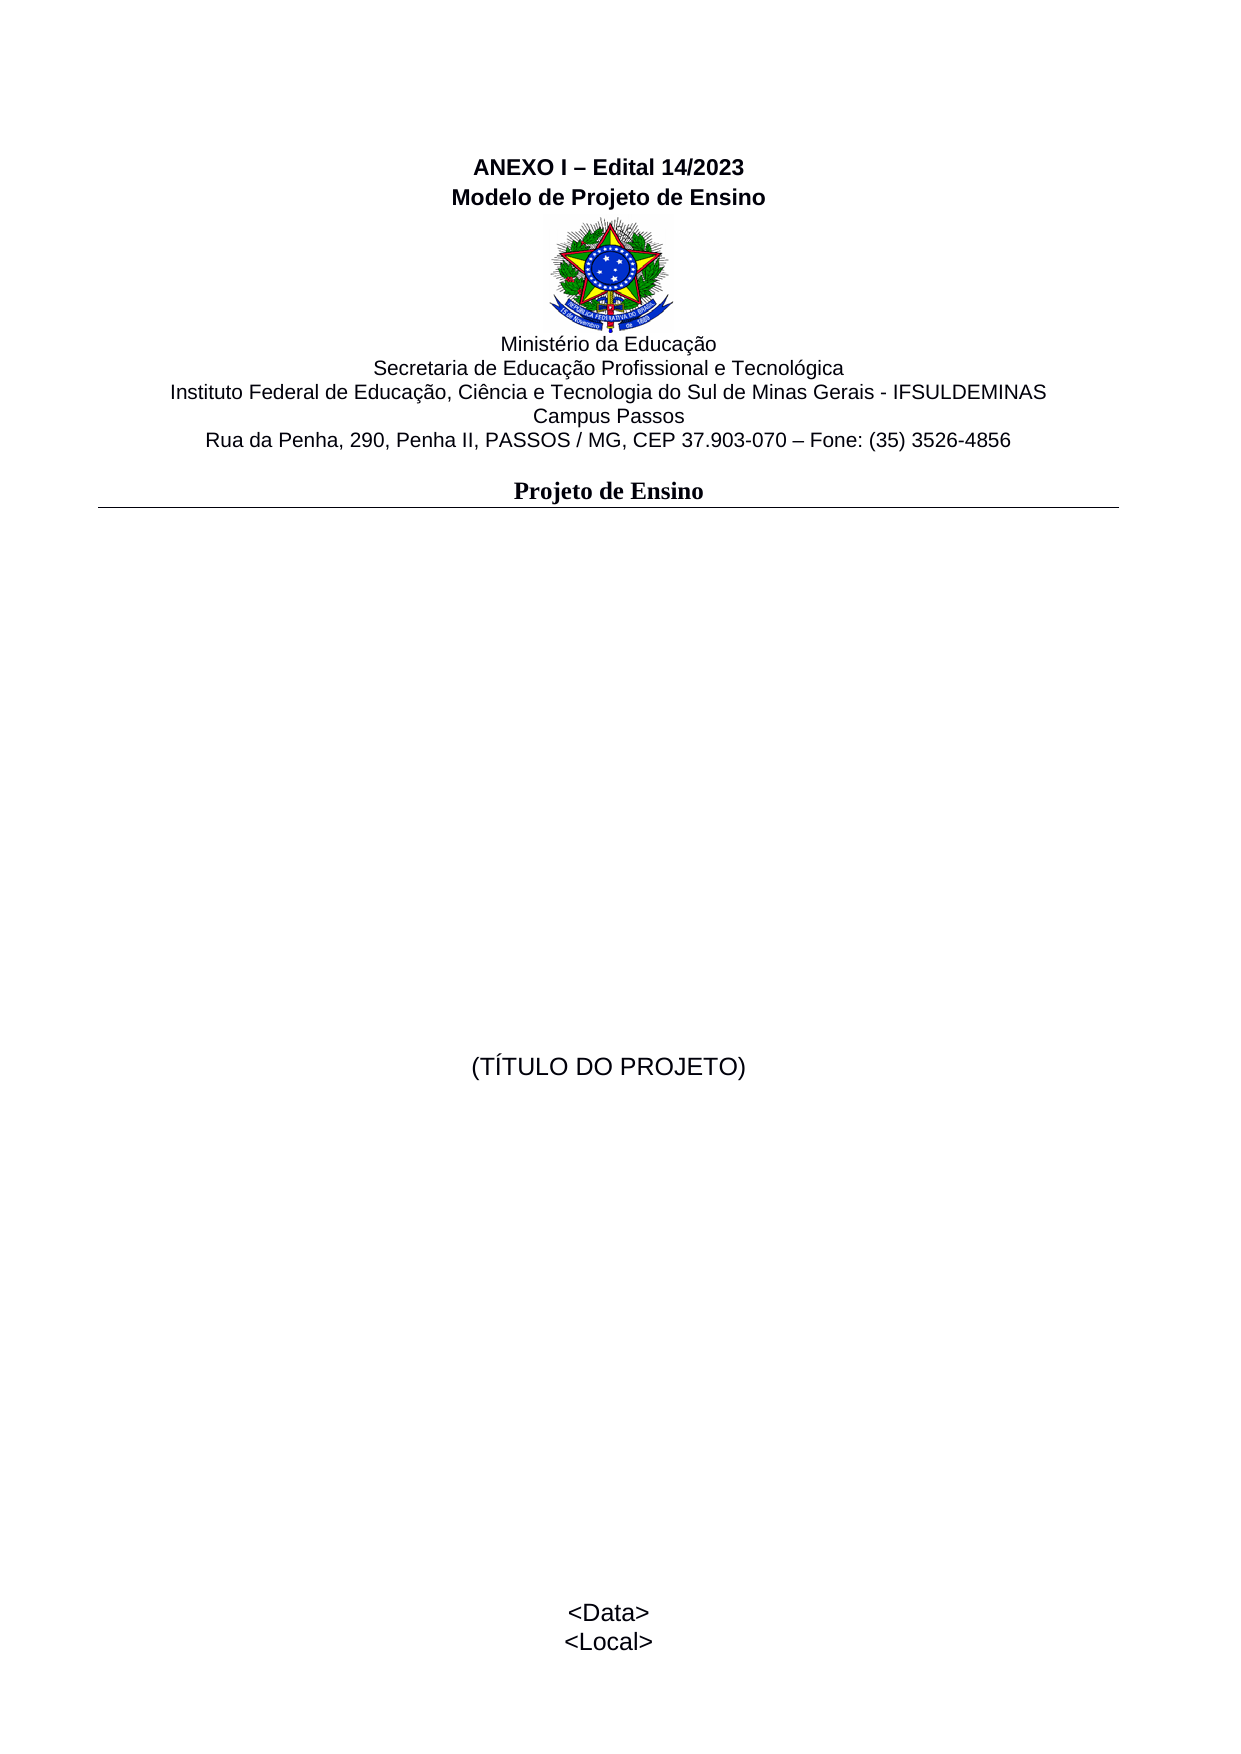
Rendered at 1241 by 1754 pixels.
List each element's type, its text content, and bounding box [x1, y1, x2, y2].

text <Data> [98, 1598, 1119, 1627]
text Modelo de Projeto de Ensino [98, 184, 1119, 211]
text Secretaria de Educação Profissional e Tecnológica [98, 356, 1119, 380]
text <Local> [98, 1627, 1119, 1656]
text Campus Passos [98, 404, 1119, 428]
text Instituto Federal de Educação, Ciência e Tecnologia do Sul de Minas Gerais - IFSULDEMINAS [98, 380, 1119, 404]
text ANEXO I – Edital 14/2023 [98, 154, 1119, 181]
text Rua da Penha, 290, Penha II, PASSOS / MG, CEP 37.903-070 – Fone: (35) 3526-4856 [98, 428, 1119, 452]
text Projeto de Ensino [98, 476, 1119, 507]
text (TÍTULO DO PROJETO) [98, 1052, 1119, 1081]
text Ministério da Educação [98, 332, 1119, 356]
